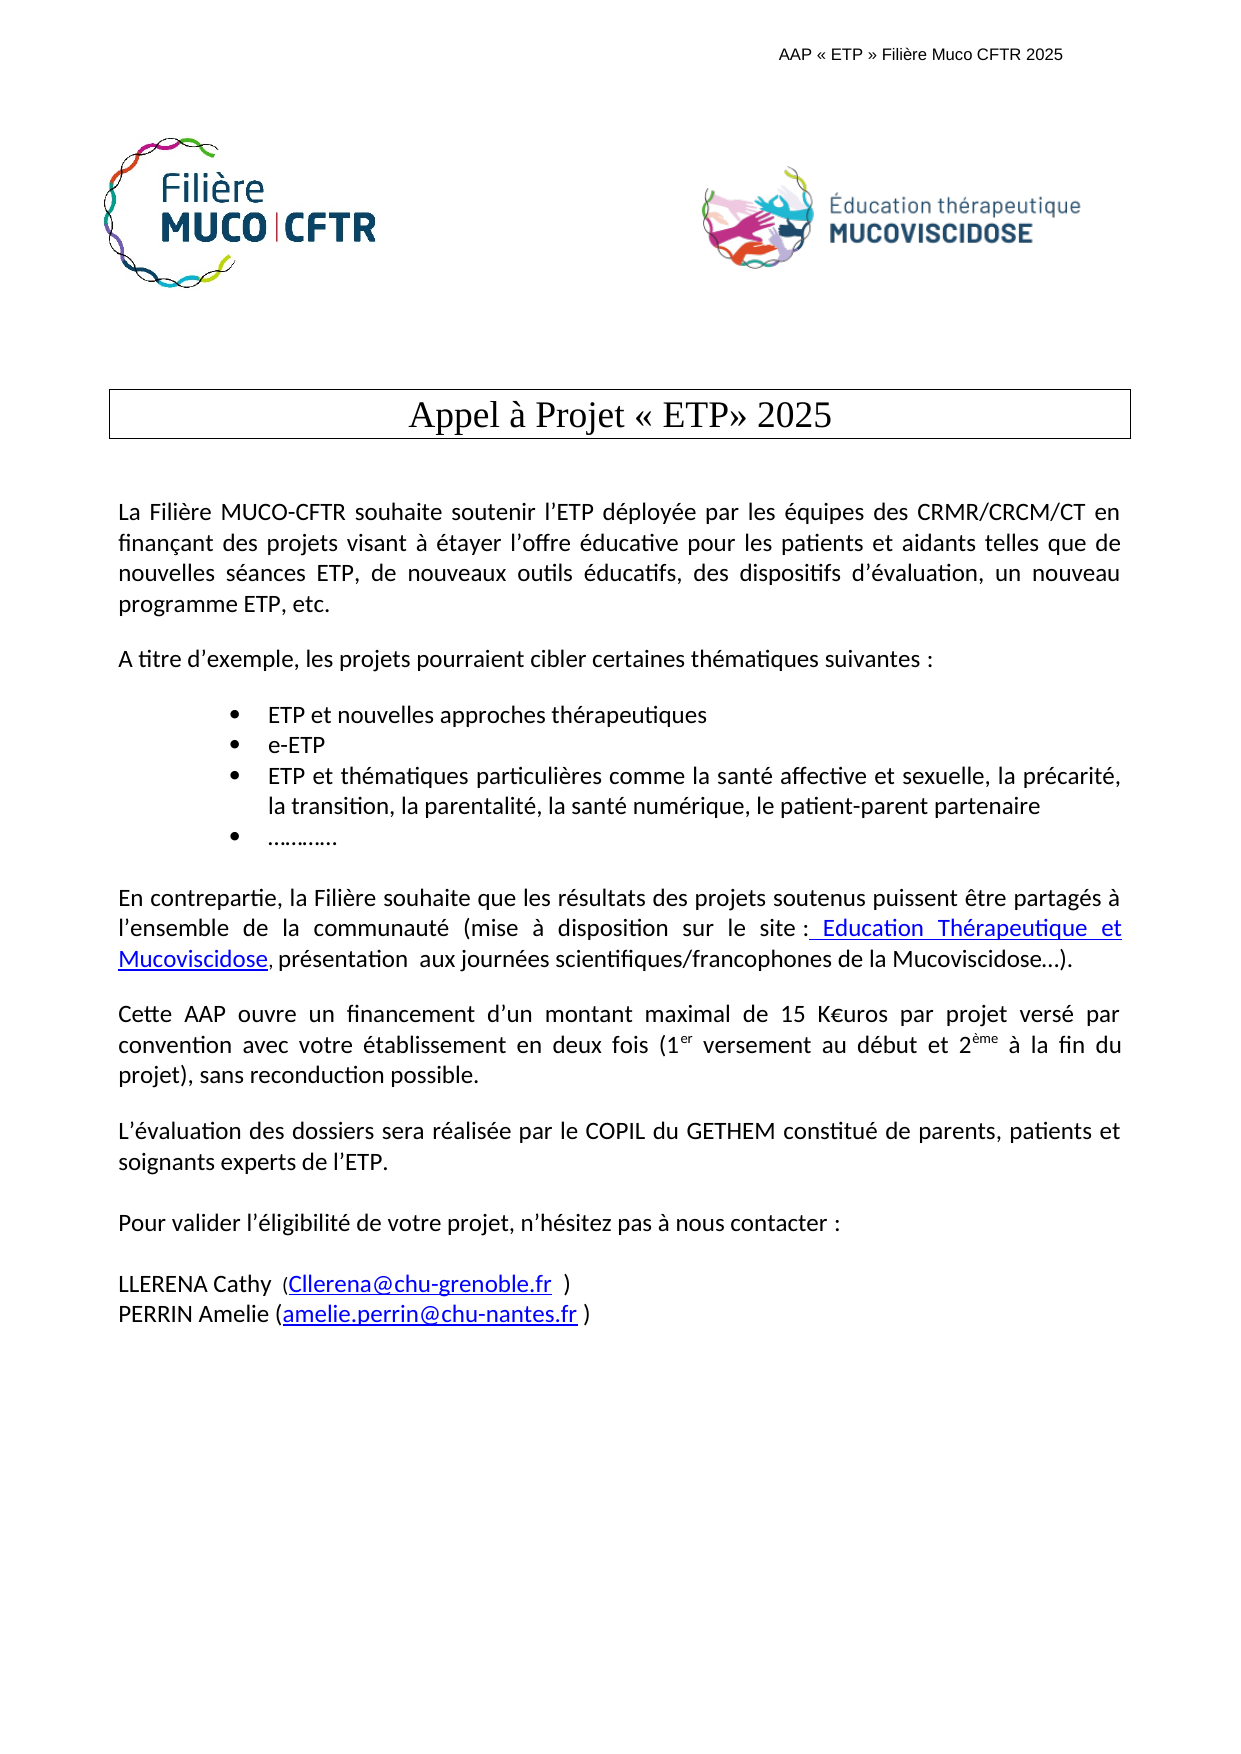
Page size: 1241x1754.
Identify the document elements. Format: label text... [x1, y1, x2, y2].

text A titre d’exemple, les projets pourraient cibler certaines thématiques suivantes : [118, 643, 1122, 674]
text PERRIN Amelie (amelie.perrin@chu-nantes.fr ) [103, 1298, 1122, 1329]
text L’évaluation des dossiers sera réalisée par le COPIL du GETHEM constitué de parents, patients et soignants experts de l’ETP. [118, 1115, 1122, 1176]
text Pour valider l’éligibilité de votre projet, n’hésitez pas à nous contacter : [118, 1207, 1122, 1237]
text La Filière MUCO-CFTR souhaite soutenir l’ETP déployée par les équipes des CRMR/CRCM/CT en finançant des projets visant à étayer l’offre éducative pour les patients et aidants telles que de nouvelles séances ETP, de nouveaux outils éducatifs, des dispositifs d’évaluation, un nouveau programme ETP, etc. [118, 496, 1122, 618]
list ………… [230, 821, 1122, 851]
list En contrepartie, la Filière souhaite que les résultats des projets soutenus puissent être partagés à l’ensemble de la communauté (mise à disposition sur le site : Education Thérapeutique et Mucoviscidose, présentation aux journées scientifiques/francophones de la Mucoviscidose…). [118, 882, 1122, 973]
text Cette AAP ouvre un financement d’un montant maximal de 15 K€uros par projet versé par convention avec votre établissement en deux fois (1er versement au début et 2ème à la fin du projet), sans reconduction possible. [118, 998, 1122, 1090]
list ETP et thématiques particulières comme la santé affective et sexuelle, la précarité, la transition, la parentalité, la santé numérique, le patient-parent partenaire [230, 760, 1122, 821]
text Appel à Projet « ETP» 2025 [110, 390, 1130, 438]
list ETP et nouvelles approches thérapeutiques [230, 699, 1122, 729]
picture [678, 143, 1115, 292]
picture [103, 136, 375, 289]
list e-ETP [230, 729, 1122, 760]
text LLERENA Cathy (Cllerena@chu-grenoble.fr ) [118, 1268, 1122, 1298]
